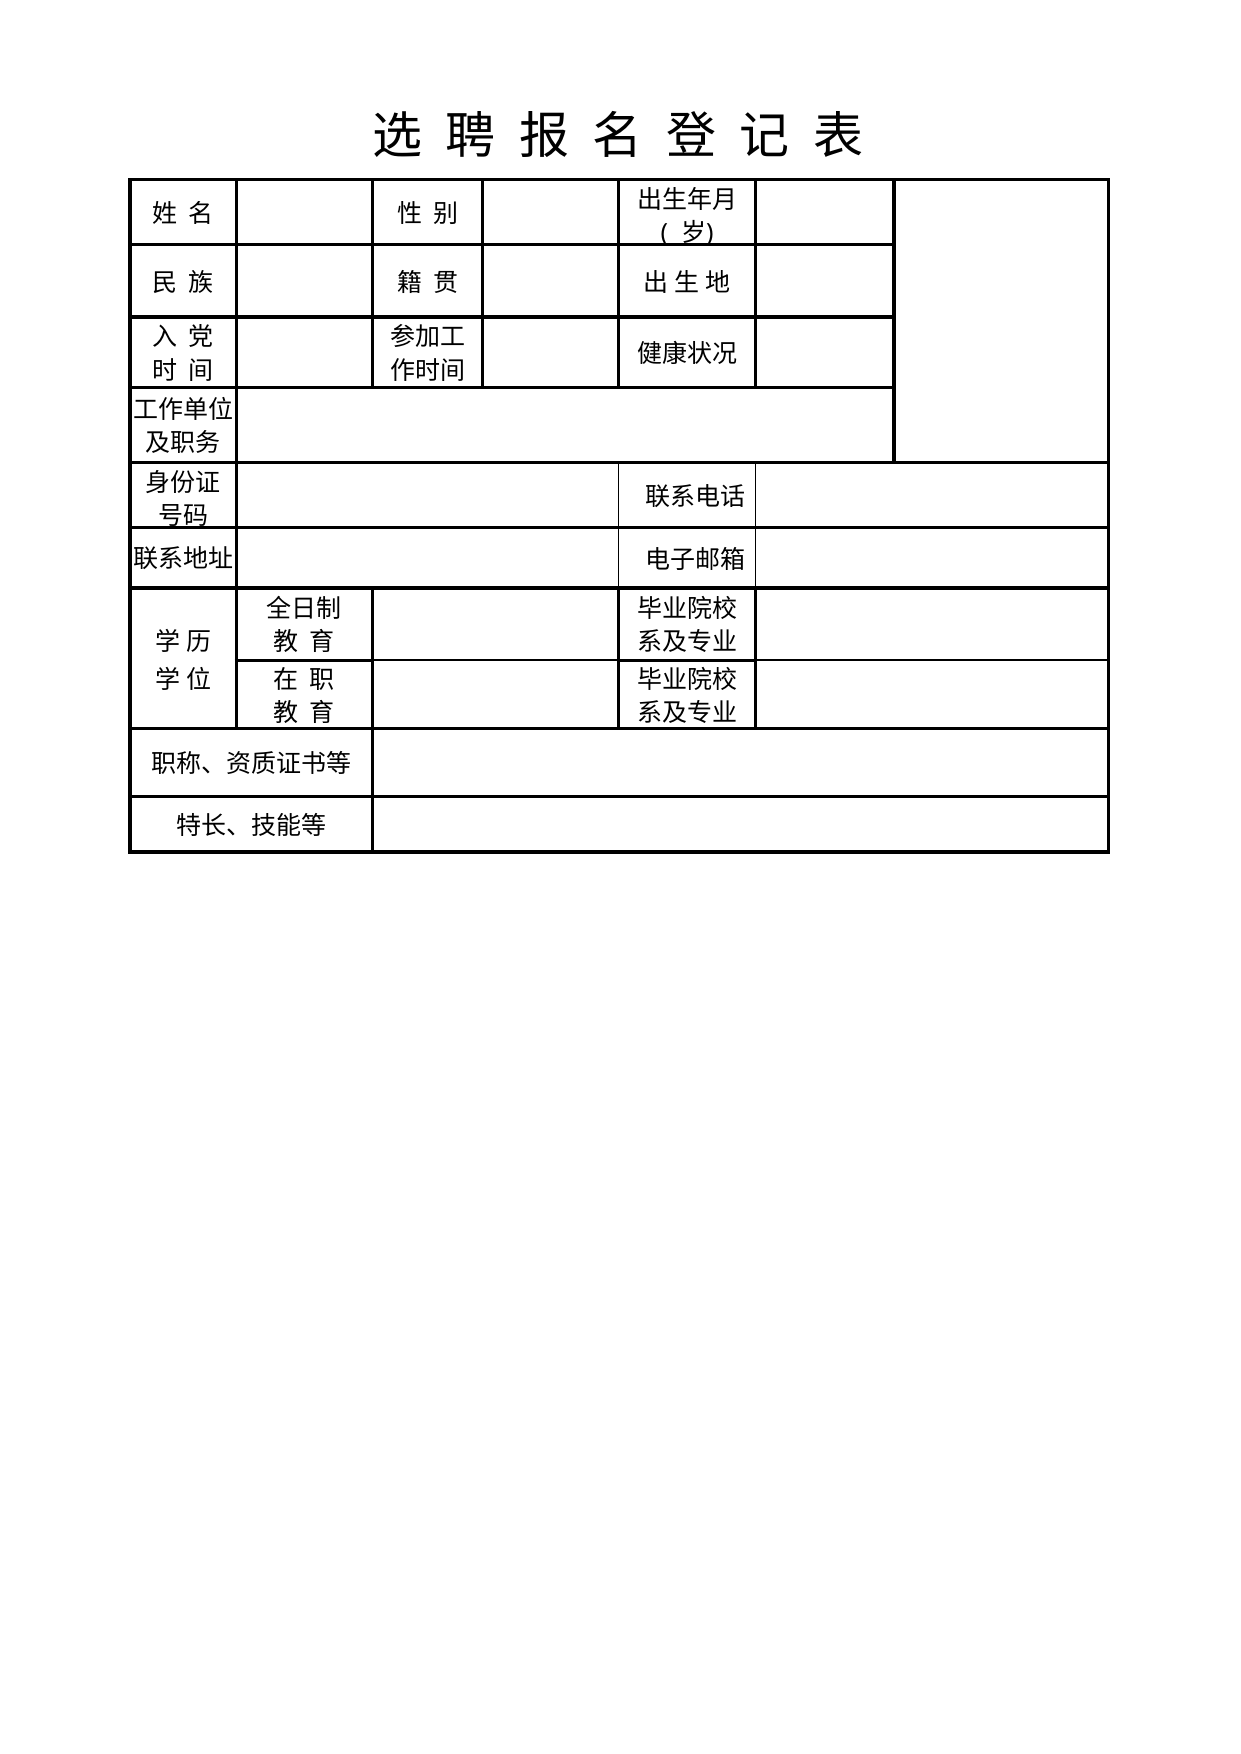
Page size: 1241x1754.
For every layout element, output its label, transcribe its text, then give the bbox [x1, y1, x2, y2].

table_cell [757, 319, 892, 386]
table_cell [756, 464, 1107, 526]
table_header 登 [666, 78, 739, 170]
table_cell 健康状况 [620, 319, 754, 386]
table_header [757, 181, 892, 243]
table_cell [374, 590, 617, 658]
table_cell 民 族 [132, 246, 235, 315]
table_cell [238, 464, 618, 526]
table_cell 工作单位及职务 [132, 389, 235, 461]
table_cell [756, 529, 1107, 586]
table_header 性 别 [374, 181, 481, 243]
table_header 选 [372, 78, 445, 170]
table_cell [238, 246, 371, 315]
table_cell 入 党 时 间 [132, 319, 235, 386]
table_header 名 [593, 78, 666, 170]
table_cell 在 职 教 育 [238, 662, 371, 727]
table_cell 特长、技能等 [132, 798, 371, 850]
table_cell [757, 246, 892, 315]
table_cell 联系地址 [132, 529, 235, 586]
table_cell [757, 661, 1107, 727]
table_cell 参加工 作时间 [374, 319, 481, 386]
table_cell 毕业院校 系及专业 [620, 662, 754, 727]
table_cell [757, 590, 1107, 658]
table_header 出生年月 ( 岁) [620, 181, 754, 243]
table_header 聘 [445, 78, 519, 170]
table_header 报 [519, 78, 592, 170]
table_header 表 [813, 78, 887, 170]
table_header [484, 181, 617, 243]
table_cell 出 生 地 [620, 246, 754, 315]
table_cell [374, 661, 617, 727]
table_header 姓 名 [132, 181, 235, 243]
table_cell [238, 389, 892, 461]
table_cell 籍 贯 [374, 246, 481, 315]
table_cell 身份证 号码 [132, 464, 235, 526]
table_cell 职称、资质证书等 [132, 730, 371, 795]
table_cell 学 历 学 位 [132, 590, 235, 727]
table_cell [484, 319, 617, 386]
table_cell 毕业院校 系及专业 [620, 590, 754, 658]
table_cell 电子邮箱 [619, 529, 755, 586]
table_header [896, 181, 1107, 461]
table_cell [374, 798, 1107, 850]
table_cell [484, 246, 617, 315]
table_header 记 [740, 78, 813, 170]
table_cell [374, 730, 1107, 795]
table_cell 全日制 教 育 [238, 590, 371, 658]
table_cell [238, 529, 618, 586]
table_cell 联系电话 [619, 464, 755, 526]
table_cell [238, 319, 371, 386]
table_header [238, 181, 371, 243]
